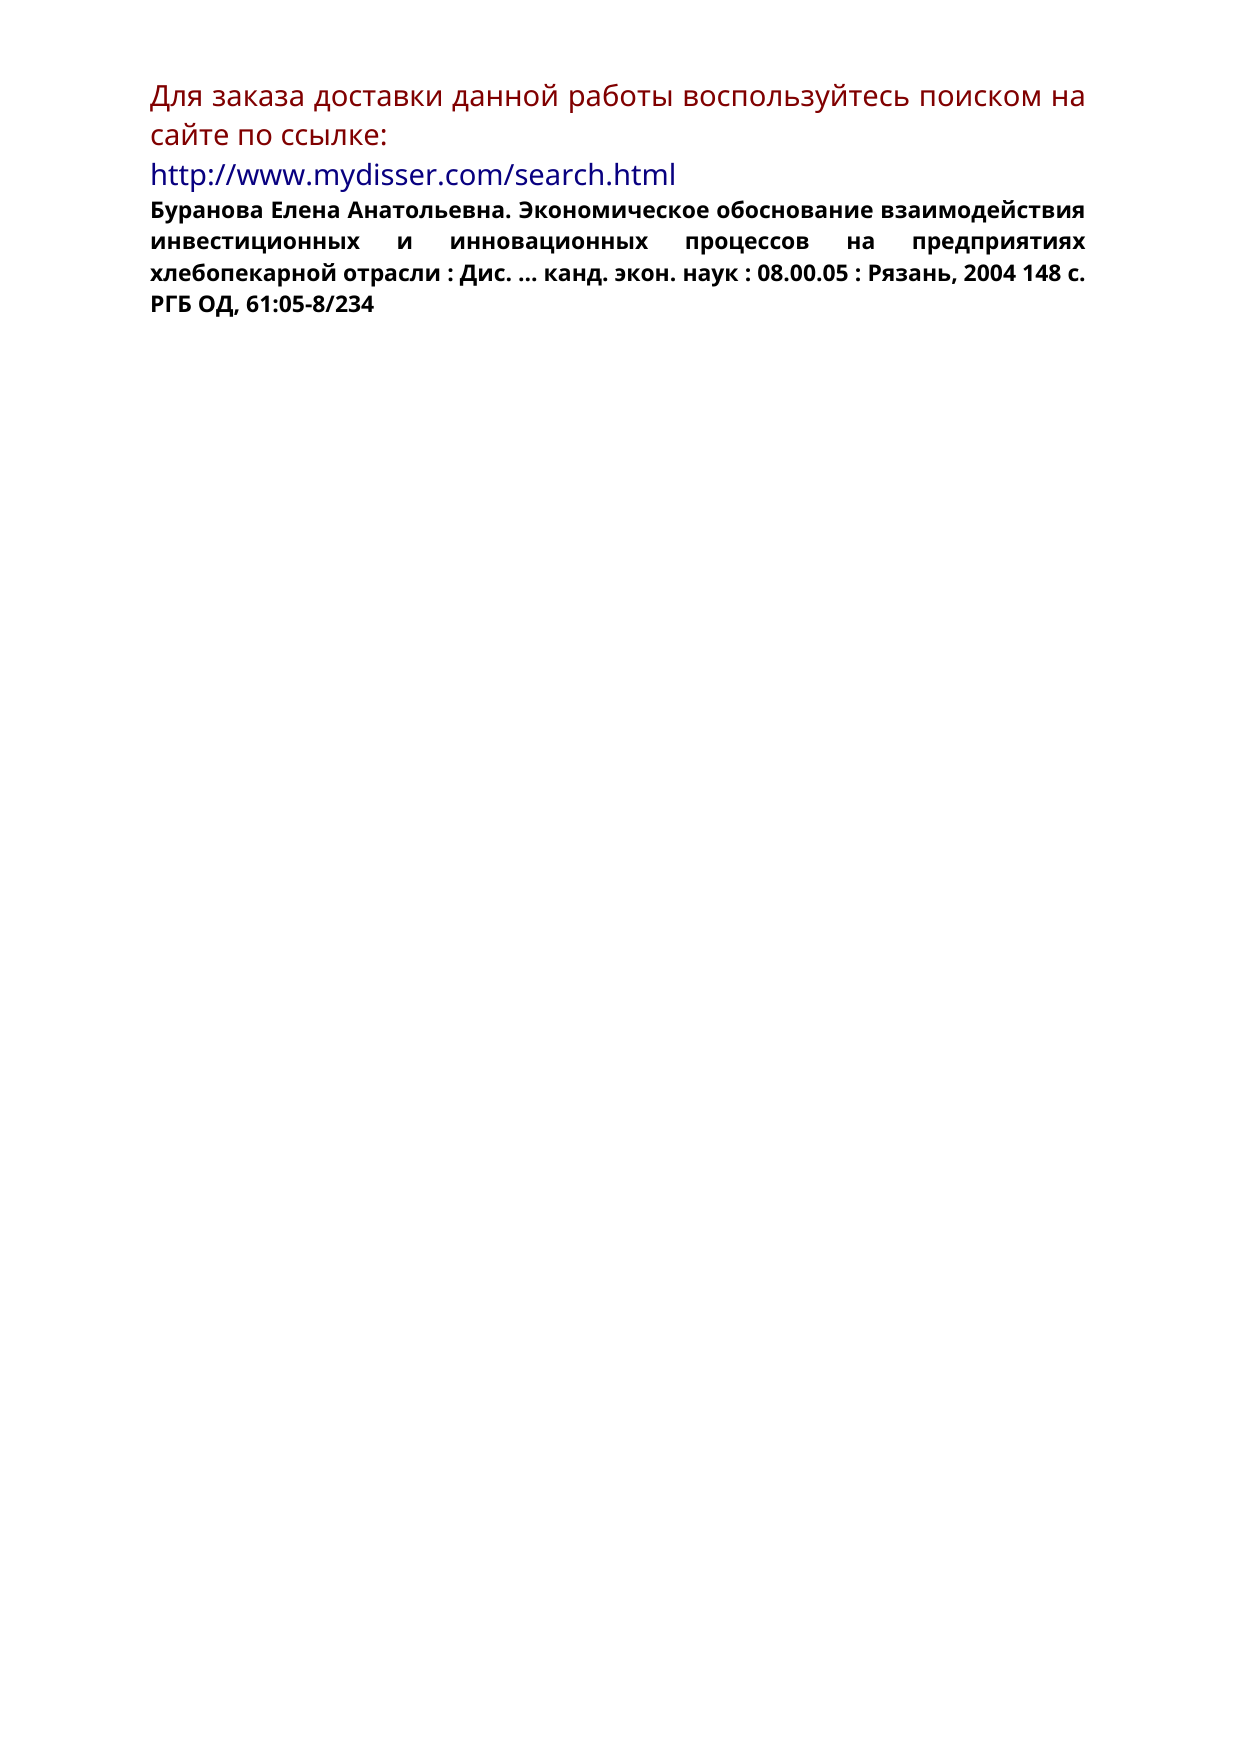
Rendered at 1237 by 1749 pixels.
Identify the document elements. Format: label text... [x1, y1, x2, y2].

text Буранова Елена Анатольевна. Экономическое обоснование взаимодействия инвестиционных и инновационных процессов на предприятиях хлебопекарной отрасли : Дис. ... канд. экон. наук : 08.00.05 : Рязань, 2004 148 c. РГБ ОД, 61:05-8/234 [150, 194, 1086, 319]
